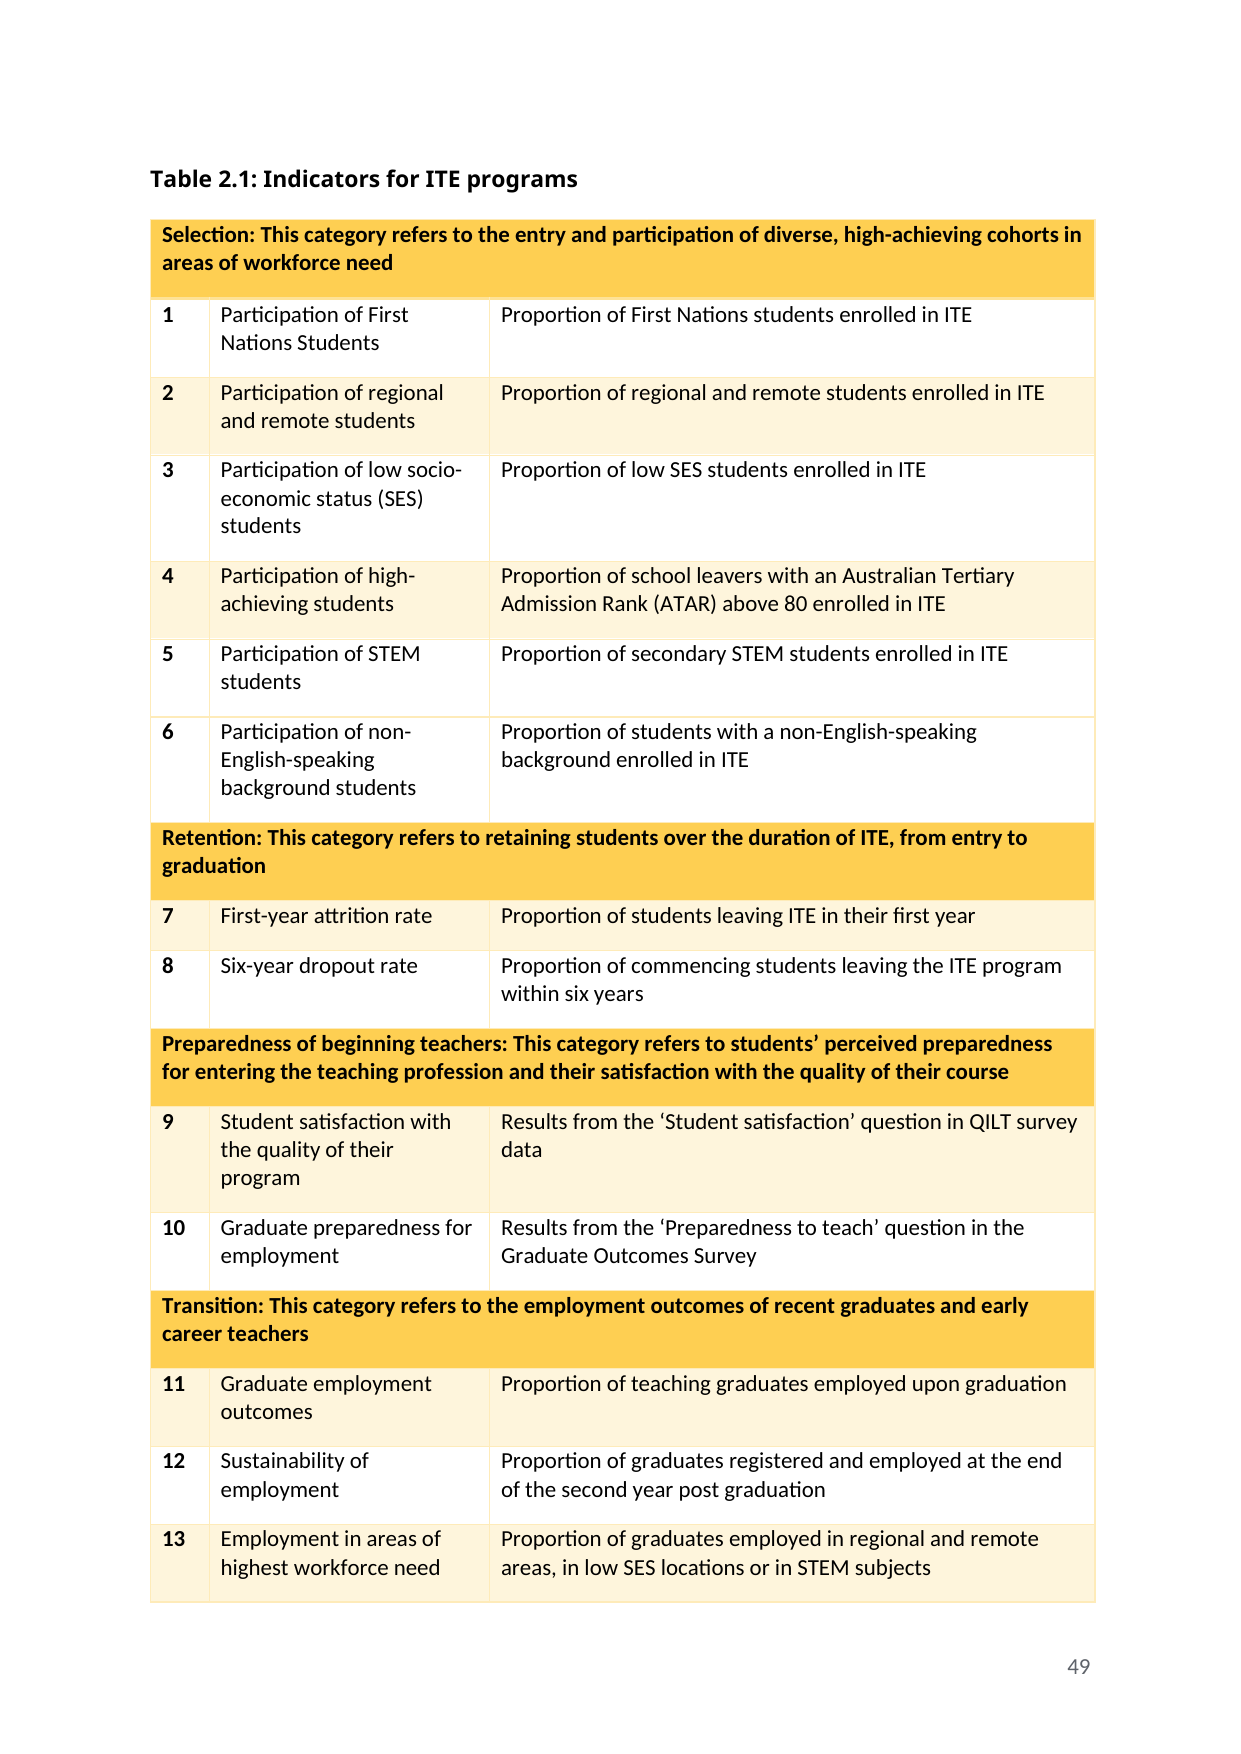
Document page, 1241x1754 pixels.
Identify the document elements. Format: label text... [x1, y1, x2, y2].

table_cell Six-year dropout rate [210, 951, 489, 1028]
table_cell Proportion of students with a non-English-speaking background enrolled in ITE [490, 718, 1094, 822]
table_cell Graduate employment outcomes [210, 1369, 489, 1446]
table_cell Participation of regional and remote students [210, 378, 489, 454]
table_cell 12 [151, 1447, 209, 1523]
table_cell 6 [151, 718, 209, 822]
table_cell 5 [151, 640, 209, 716]
table_cell Proportion of graduates employed in regional and remote areas, in low SES locations or in STEM subjects [490, 1525, 1094, 1601]
table_cell 13 [151, 1525, 209, 1601]
table_cell Proportion of secondary STEM students enrolled in ITE [490, 640, 1094, 716]
table_cell Proportion of low SES students enrolled in ITE [490, 456, 1094, 561]
table_cell 3 [151, 456, 209, 561]
table_cell 8 [151, 951, 209, 1028]
table_cell Results from the ‘Preparedness to teach’ question in the Graduate Outcomes Survey [490, 1213, 1094, 1290]
table_cell Proportion of commencing students leaving the ITE program within six years [490, 951, 1094, 1028]
table_cell Proportion of graduates registered and employed at the end of the second year post graduation [490, 1447, 1094, 1523]
table_header Selection: This category refers to the entry and participation of diverse, high-achieving cohorts in areas of workforce need [151, 220, 1094, 297]
table_cell Results from the ‘Student satisfaction’ question in QILT survey data [490, 1107, 1094, 1212]
table_cell 4 [151, 562, 209, 638]
table_cell 2 [151, 378, 209, 454]
table_cell Participation of non-English-speaking background students [210, 718, 489, 822]
table_cell Proportion of First Nations students enrolled in ITE [490, 300, 1094, 377]
table_cell Preparedness of beginning teachers: This category refers to students’ perceived preparedness for entering the teaching profession and their satisfaction with the quality of their course [151, 1029, 1094, 1106]
table_cell 1 [151, 300, 209, 377]
table_cell Sustainability of employment [210, 1447, 489, 1523]
table_cell 9 [151, 1107, 209, 1212]
table_cell 10 [151, 1213, 209, 1290]
table_cell Retention: This category refers to retaining students over the duration of ITE, from entry to graduation [151, 823, 1094, 900]
table_cell Employment in areas of highest workforce need [210, 1525, 489, 1601]
table_cell Proportion of regional and remote students enrolled in ITE [490, 378, 1094, 454]
table_cell Transition: This category refers to the employment outcomes of recent graduates and early career teachers [151, 1291, 1094, 1368]
table_cell Graduate preparedness for employment [210, 1213, 489, 1290]
table_cell Student satisfaction with the quality of their program [210, 1107, 489, 1212]
table_cell Participation of First Nations Students [210, 300, 489, 377]
table_cell Proportion of school leavers with an Australian Tertiary Admission Rank (ATAR) above 80 enrolled in ITE [490, 562, 1094, 638]
table_cell 11 [151, 1369, 209, 1446]
table_cell Participation of STEM students [210, 640, 489, 716]
table_cell Participation of high-achieving students [210, 562, 489, 638]
table_cell Participation of low socio-economic status (SES) students [210, 456, 489, 561]
table_cell Proportion of teaching graduates employed upon graduation [490, 1369, 1094, 1446]
subtitle Table 2.1: Indicators for ITE programs [150, 162, 1090, 194]
table_cell Proportion of students leaving ITE in their first year [490, 901, 1094, 950]
table_cell 7 [151, 901, 209, 950]
table_cell First-year attrition rate [210, 901, 489, 950]
